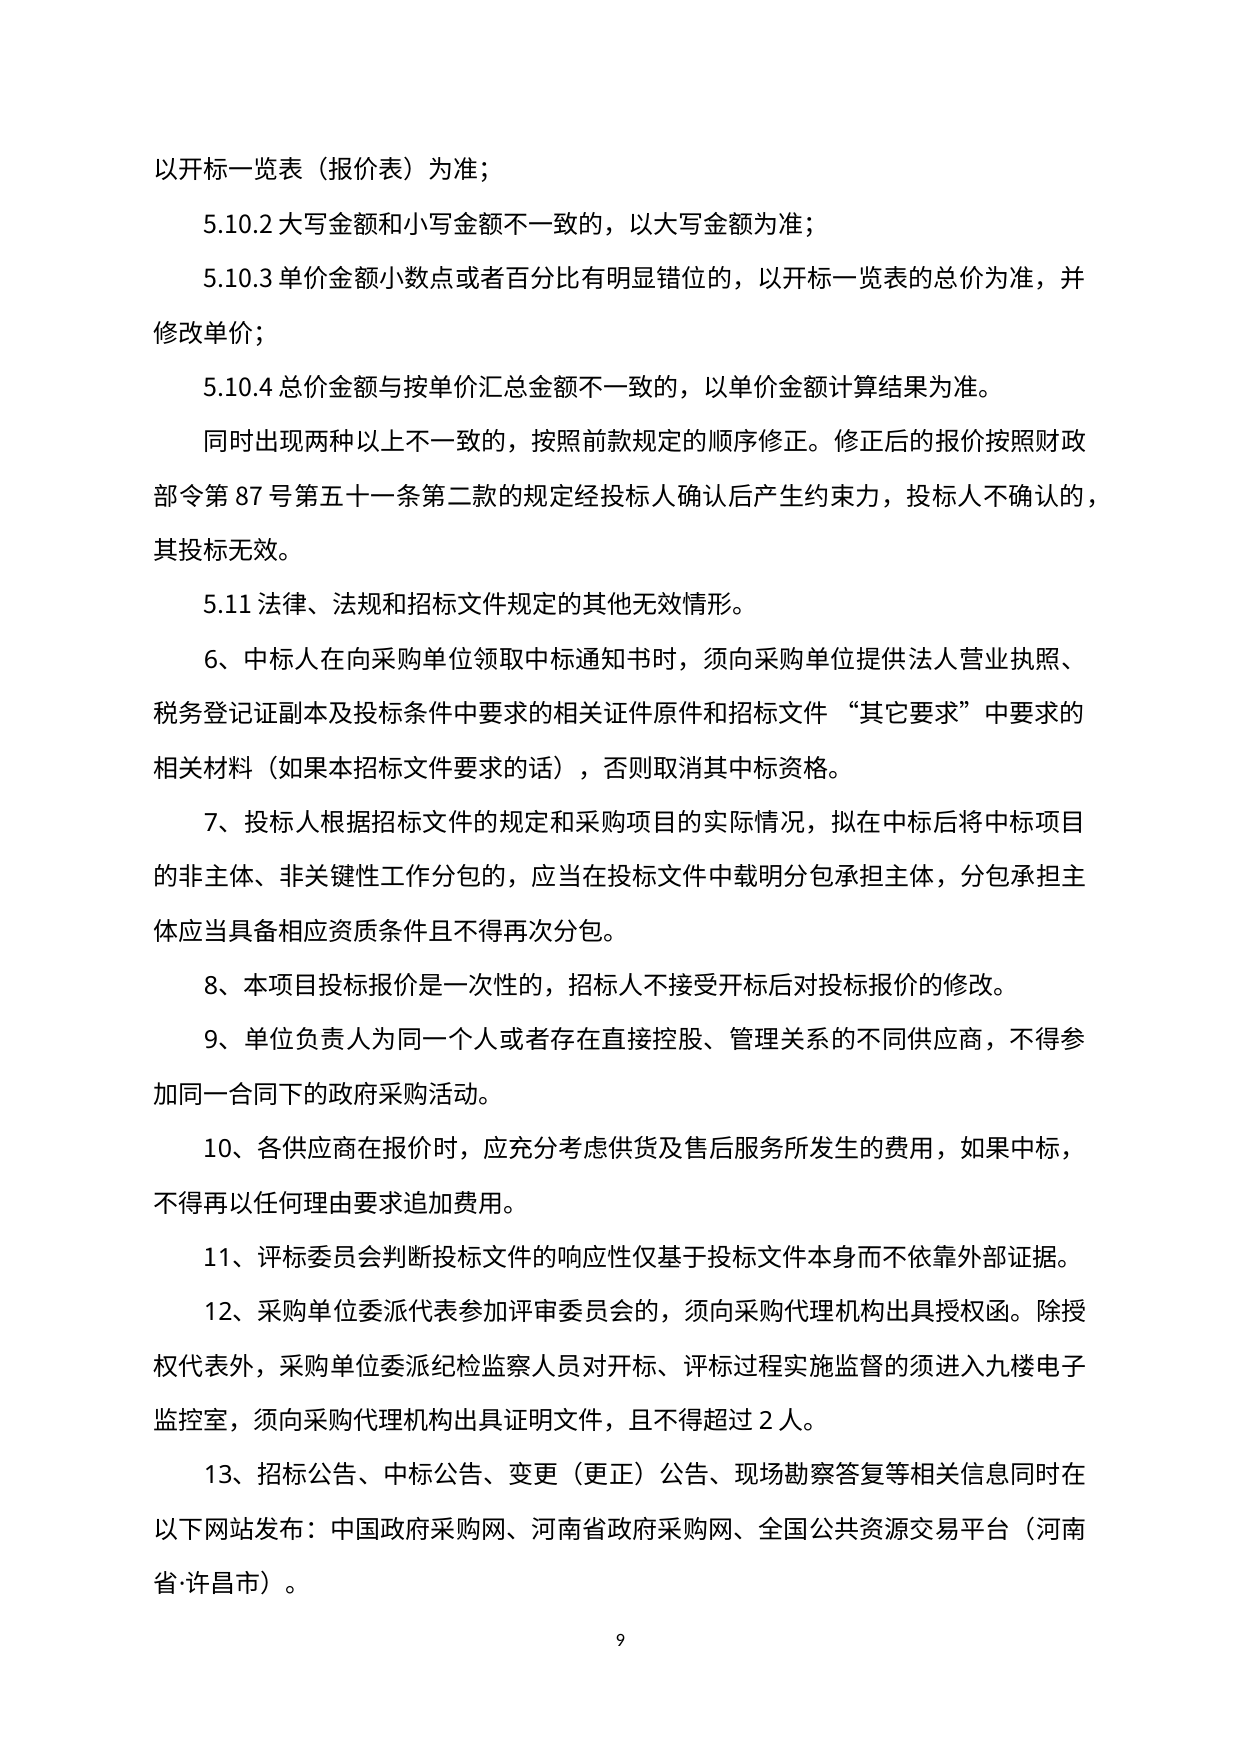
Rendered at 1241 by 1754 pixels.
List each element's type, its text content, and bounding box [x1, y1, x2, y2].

text 13、招标公告、中标公告、变更（更正）公告、现场勘察答复等相关信息同时在以下网站发布：中国政府采购网、河南省政府采购网、全国公共资源交易平台（河南省·许昌市）。 [153, 1455, 1087, 1600]
text 10、各供应商在报价时，应充分考虑供货及售后服务所发生的费用，如果中标，不得再以任何理由要求追加费用。 [153, 1129, 1087, 1219]
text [153, 150, 1087, 186]
text 同时出现两种以上不一致的，按照前款规定的顺序修正。修正后的报价按照财政部令第87号第五十一条第二款的规定经投标人确认后产生约束力，投标人不确认的，其投标无效。 [153, 422, 1087, 567]
text 5.10.2大写金额和小写金额不一致的，以大写金额为准； [153, 204, 1087, 241]
text 5.11法律、法规和招标文件规定的其他无效情形。 [153, 585, 1087, 621]
text 7、投标人根据招标文件的规定和采购项目的实际情况，拟在中标后将中标项目的非主体、非关键性工作分包的，应当在投标文件中载明分包承担主体，分包承担主体应当具备相应资质条件且不得再次分包。 [153, 802, 1087, 947]
text 6、中标人在向采购单位领取中标通知书时，须向采购单位提供法人营业执照、税务登记证副本及投标条件中要求的相关证件原件和招标文件 “其它要求”中要求的相关材料（如果本招标文件要求的话），否则取消其中标资格。 [153, 639, 1087, 784]
text 12、采购单位委派代表参加评审委员会的，须向采购代理机构出具授权函。除授权代表外，采购单位委派纪检监察人员对开标、评标过程实施监督的须进入九楼电子监控室，须向采购代理机构出具证明文件，且不得超过2人。 [153, 1292, 1087, 1437]
text 8、本项目投标报价是一次性的，招标人不接受开标后对投标报价的修改。 [153, 966, 1087, 1002]
text 11、评标委员会判断投标文件的响应性仅基于投标文件本身而不依靠外部证据。 [153, 1237, 1087, 1274]
text 9、单位负责人为同一个人或者存在直接控股、管理关系的不同供应商，不得参加同一合同下的政府采购活动。 [153, 1020, 1087, 1111]
text 5.10.4总价金额与按单价汇总金额不一致的，以单价金额计算结果为准。 [153, 367, 1087, 404]
text 5.10.3单价金额小数点或者百分比有明显错位的，以开标一览表的总价为准，并修改单价； [153, 259, 1087, 349]
